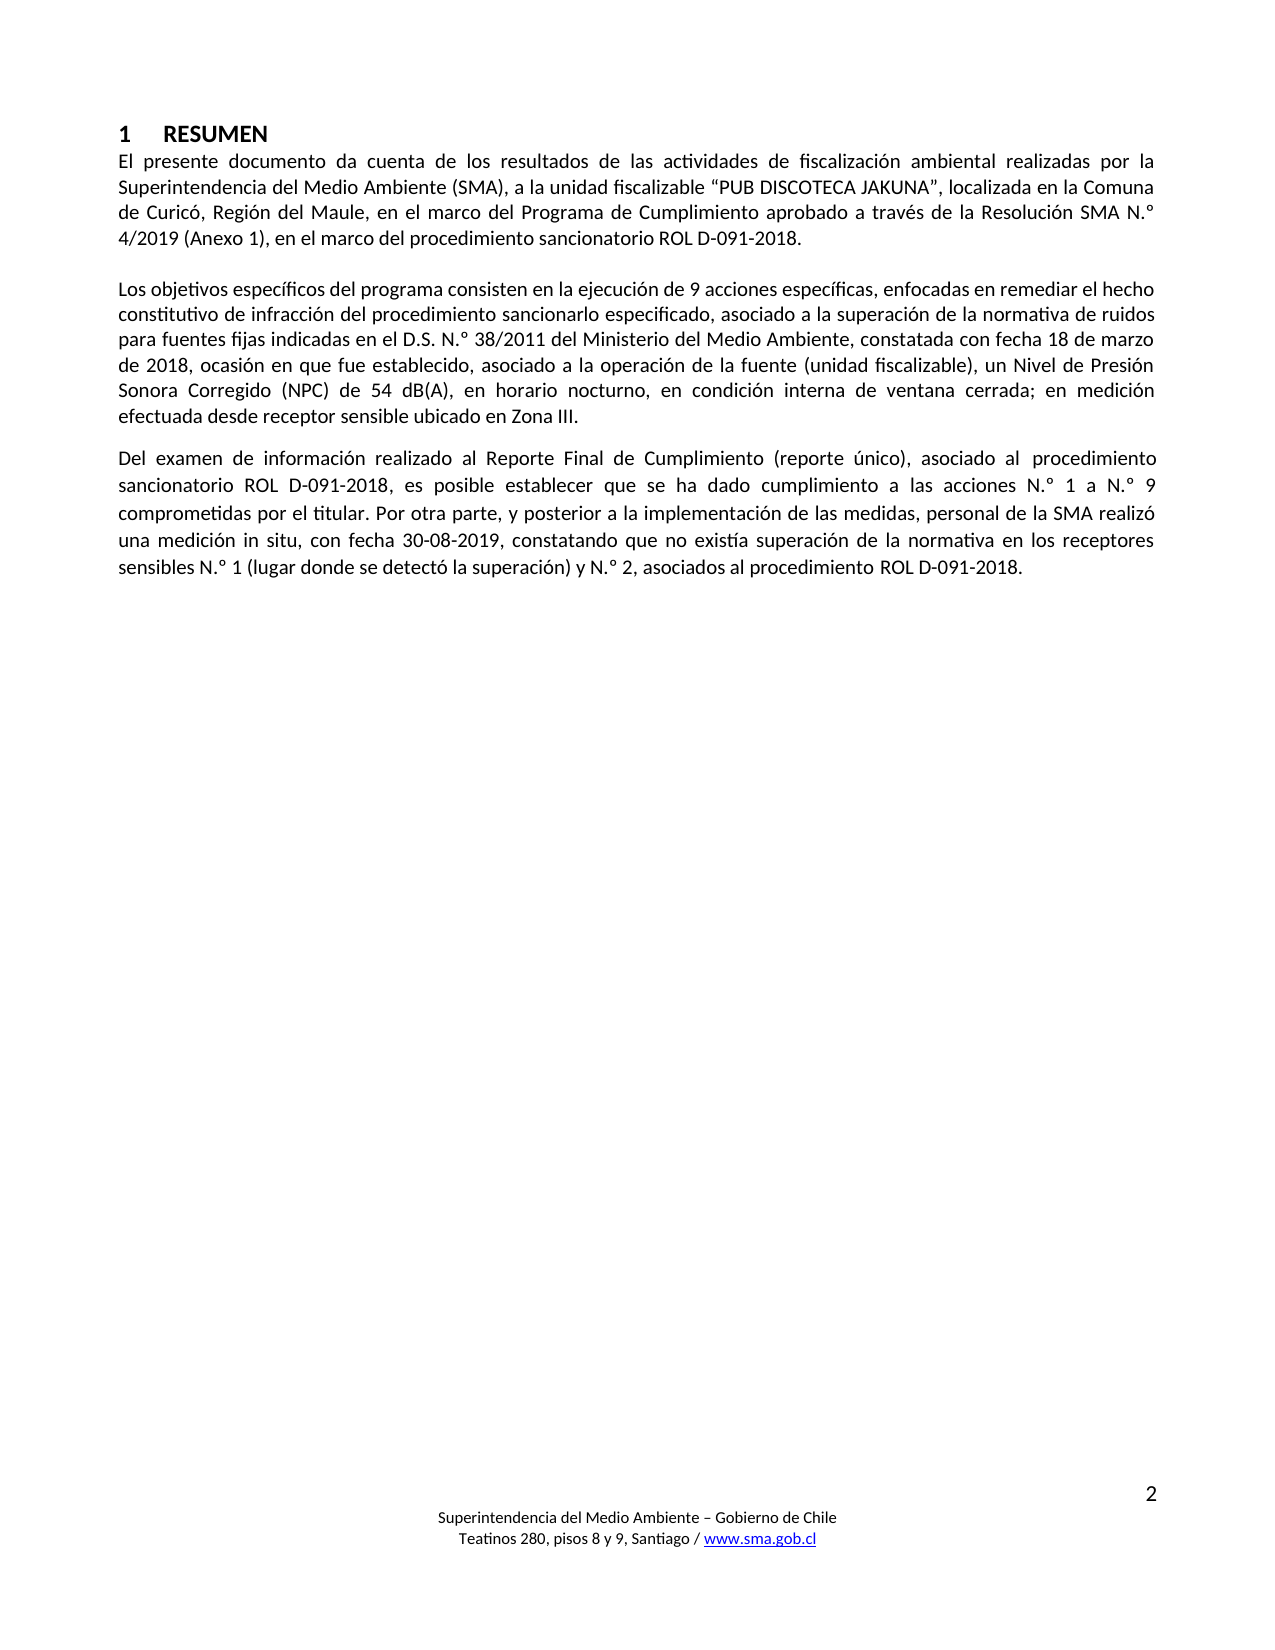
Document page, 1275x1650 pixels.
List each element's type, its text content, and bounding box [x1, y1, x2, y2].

text Del examen de información realizado al Reporte Final de Cumplimiento (reporte único), asociado al procedimiento sancionatorio ROL D-091-2018, es posible establecer que se ha dado cumplimiento a las acciones N.º 1 a N.º 9 comprometidas por el titular. Por otra parte, y posterior a la implementación de las medidas, personal de la SMA realizó una medición in situ, con fecha 30-08-2019, constatando que no existía superación de la normativa en los receptores sensibles N.º 1 (lugar donde se detectó la superación) y N.º 2, asociados al procedimiento ROL D-091-2018. [118, 445, 1157, 580]
text Los objetivos específicos del programa consisten en la ejecución de 9 acciones específicas, enfocadas en remediar el hecho constitutivo de infracción del procedimiento sancionarlo especificado, asociado a la superación de la normativa de ruidos para fuentes fijas indicadas en el D.S. N.º 38/2011 del Ministerio del Medio Ambiente, constatada con fecha 18 de marzo de 2018, ocasión en que fue establecido, asociado a la operación de la fuente (unidad fiscalizable), un Nivel de Presión Sonora Corregido (NPC) de 54 dB(A), en horario nocturno, en condición interna de ventana cerrada; en medición efectuada desde receptor sensible ubicado en Zona III. [118, 276, 1157, 428]
subtitle RESUMEN [118, 118, 1157, 149]
text El presente documento da cuenta de los resultados de las actividades de fiscalización ambiental realizadas por la Superintendencia del Medio Ambiente (SMA), a la unidad fiscalizable “PUB DISCOTECA JAKUNA”, localizada en la Comuna de Curicó, Región del Maule, en el marco del Programa de Cumplimiento aprobado a través de la Resolución SMA N.º 4/2019 (Anexo 1), en el marco del procedimiento sancionatorio ROL D-091-2018. [118, 149, 1157, 250]
